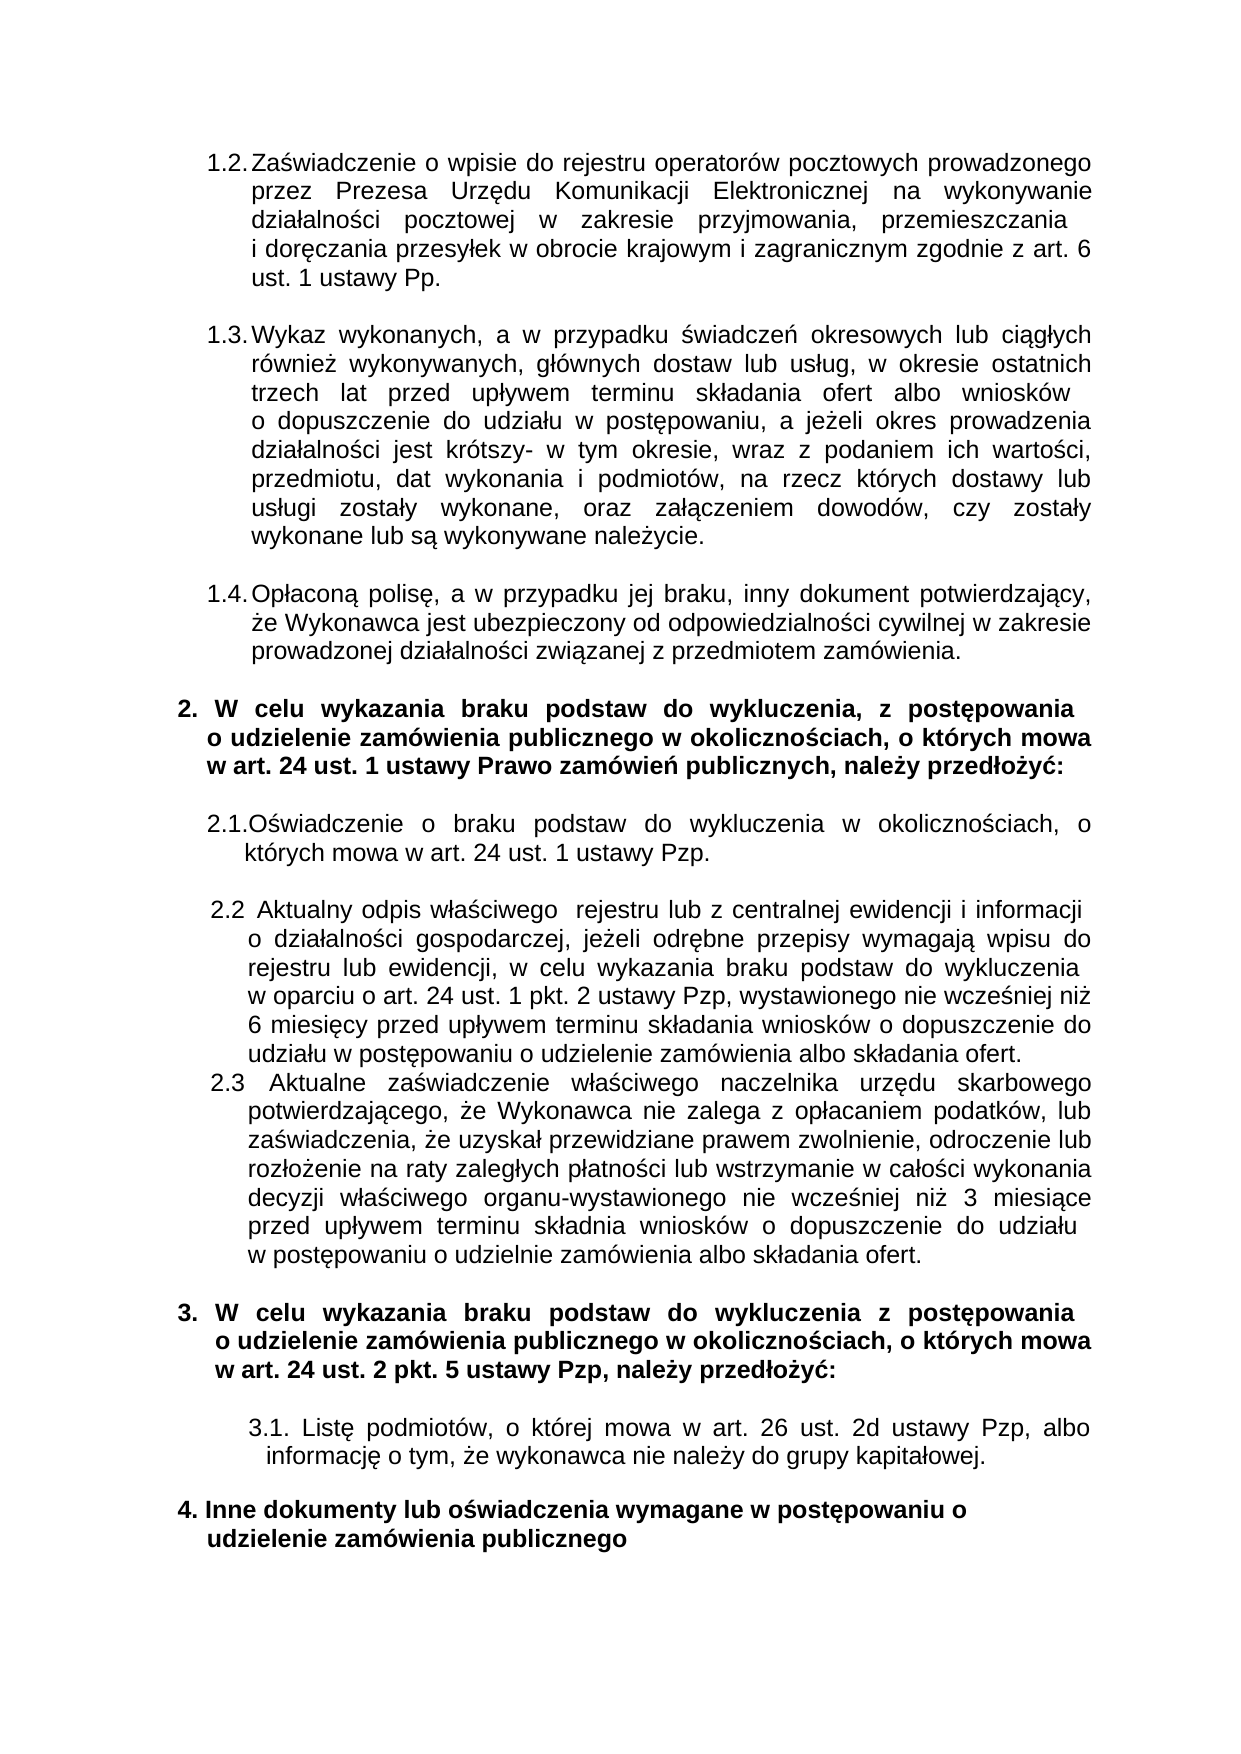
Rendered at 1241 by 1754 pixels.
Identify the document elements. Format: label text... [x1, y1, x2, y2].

text 2.1.Oświadczenie o braku podstaw do wykluczenia w okolicznościach, o których mowa w art. 24 ust. 1 ustawy Pzp. [207, 809, 1093, 866]
text 3.1. Listę podmiotów, o której mowa w art. 26 ust. 2d ustawy Pzp, albo informację o tym, że wykonawca nie należy do grupy kapitałowej. [177, 1413, 1093, 1470]
subtitle 4. Inne dokumenty lub oświadczenia wymagane w postępowaniu o udzielenie zamówienia publicznego [177, 1495, 1093, 1553]
list Aktualny odpis właściwego rejestru lub z centralnej ewidencji i informacji o działalności gospodarczej, jeżeli odrębne przepisy wymagają wpisu do rejestru lub ewidencji, w celu wykazania braku podstaw do wykluczenia w oparciu o art. 24 ust. 1 pkt. 2 ustawy Pzp, wystawionego nie wcześniej niż 6 miesięcy przed upływem terminu składania wniosków o dopuszczenie do udziału w postępowaniu o udzielenie zamówienia albo składania ofert. [210, 895, 1093, 1068]
text 2. W celu wykazania braku podstaw do wykluczenia, z postępowania o udzielenie zamówienia publicznego w okolicznościach, o których mowa w art. 24 ust. 1 ustawy Prawo zamówień publicznych, należy przedłożyć: [177, 694, 1093, 780]
list W celu wykazania braku podstaw do wykluczenia z postępowania o udzielenie zamówienia publicznego w okolicznościach, o których mowa w art. 24 ust. 2 pkt. 5 ustawy Pzp, należy przedłożyć: [177, 1298, 1093, 1384]
list Opłaconą polisę, a w przypadku jej braku, inny dokument potwierdzający, że Wykonawca jest ubezpieczony od odpowiedzialności cywilnej w zakresie prowadzonej działalności związanej z przedmiotem zamówienia. [207, 579, 1093, 665]
list Zaświadczenie o wpisie do rejestru operatorów pocztowych prowadzonego przez Prezesa Urzędu Komunikacji Elektronicznej na wykonywanie działalności pocztowej w zakresie przyjmowania, przemieszczania i doręczania przesyłek w obrocie krajowym i zagranicznym zgodnie z art. 6 ust. 1 ustawy Pp. [207, 148, 1093, 291]
list Aktualne zaświadczenie właściwego naczelnika urzędu skarbowego potwierdzającego, że Wykonawca nie zalega z opłacaniem podatków, lub zaświadczenia, że uzyskał przewidziane prawem zwolnienie, odroczenie lub rozłożenie na raty zaległych płatności lub wstrzymanie w całości wykonania decyzji właściwego organu-wystawionego nie wcześniej niż 3 miesiące przed upływem terminu składnia wniosków o dopuszczenie do udziału w postępowaniu o udzielnie zamówienia albo składania ofert. [210, 1068, 1093, 1269]
list Wykaz wykonanych, a w przypadku świadczeń okresowych lub ciągłych również wykonywanych, głównych dostaw lub usług, w okresie ostatnich trzech lat przed upływem terminu składania ofert albo wniosków o dopuszczenie do udziału w postępowaniu, a jeżeli okres prowadzenia działalności jest krótszy- w tym okresie, wraz z podaniem ich wartości, przedmiotu, dat wykonania i podmiotów, na rzecz których dostawy lub usługi zostały wykonane, oraz załączeniem dowodów, czy zostały wykonane lub są wykonywane należycie. [207, 320, 1093, 550]
